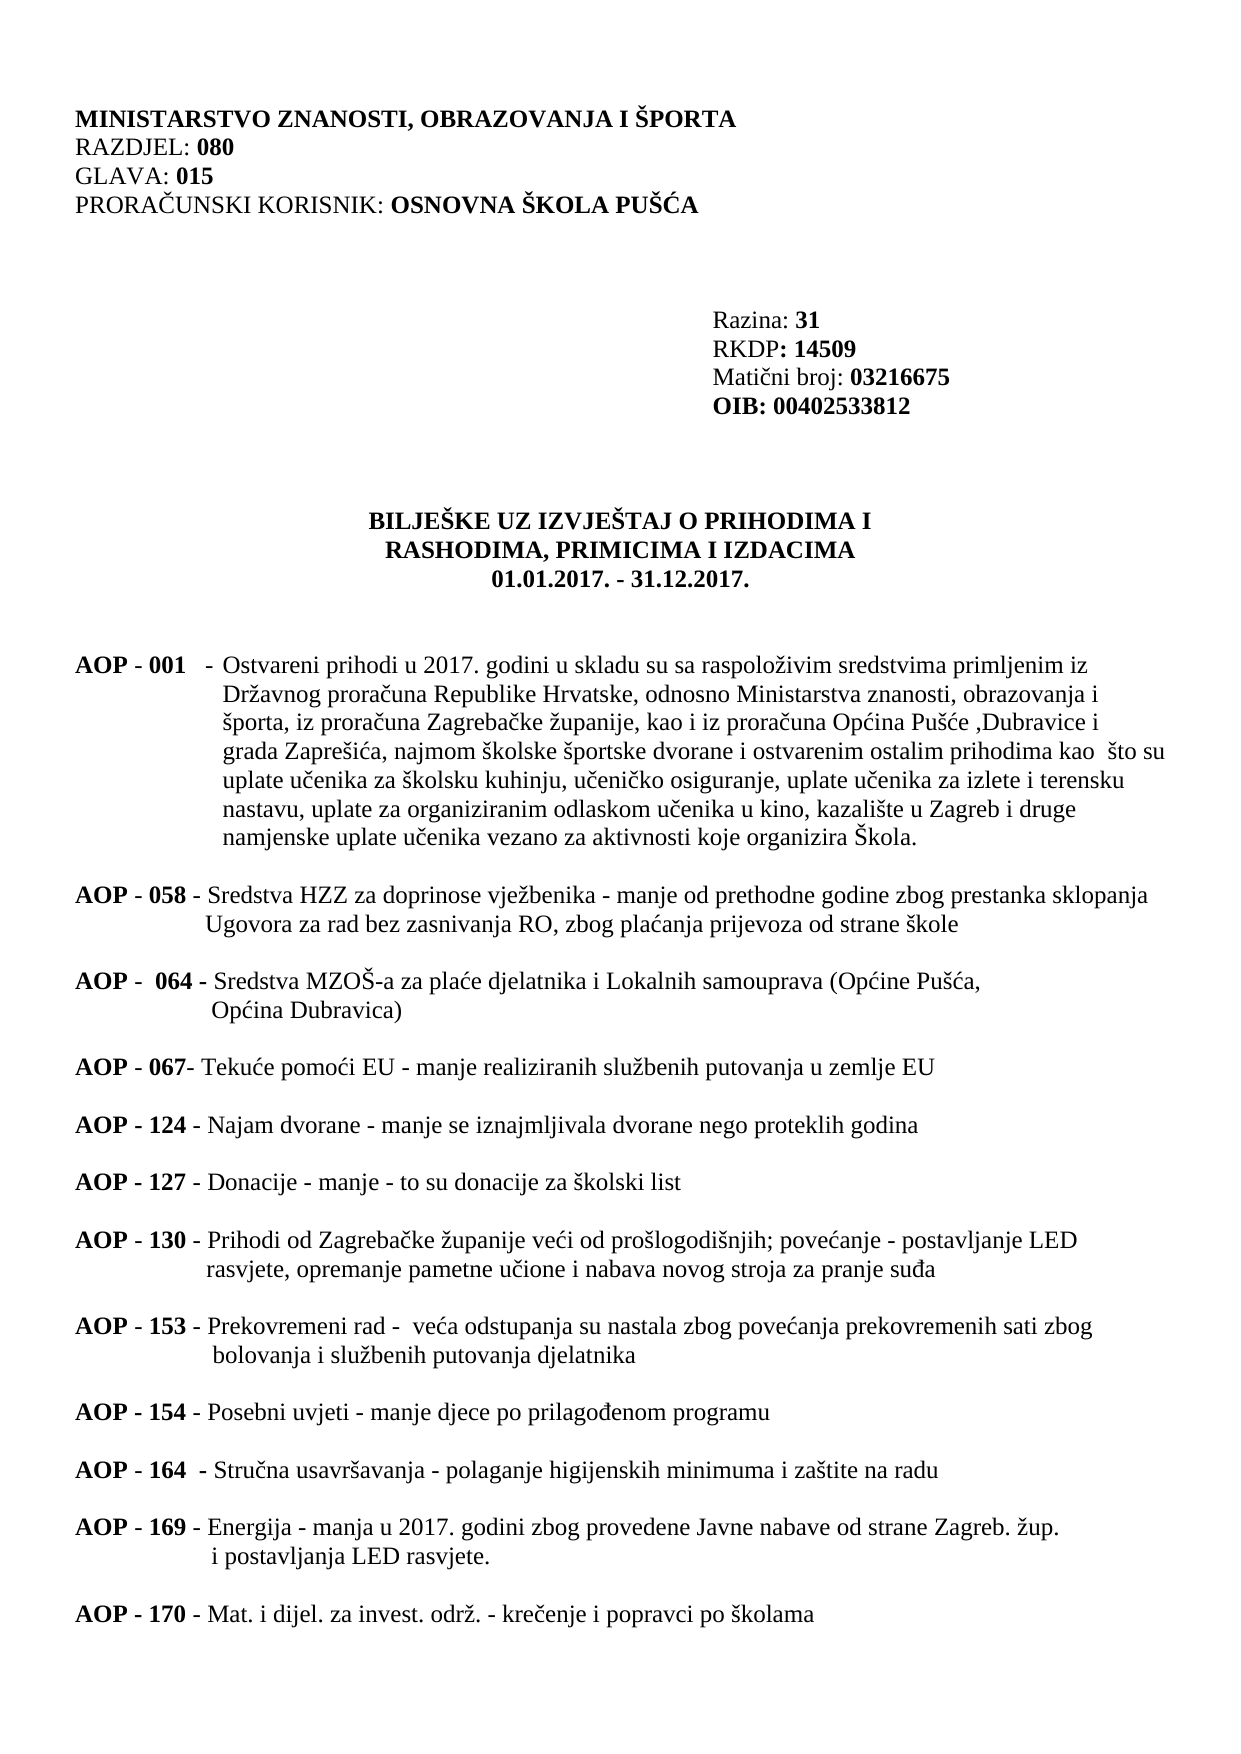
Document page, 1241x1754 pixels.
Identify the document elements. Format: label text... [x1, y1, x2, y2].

text Razina: 31 [75, 305, 1165, 334]
text MINISTARSTVO ZNANOSTI, OBRAZOVANJA I ŠPORTA [75, 104, 1165, 132]
text RAZDJEL: 080 [75, 132, 1165, 161]
text AOP - 130 - Prihodi od Zagrebačke županije veći od prošlogodišnjih; povećanje - postavljanje LED [75, 1225, 1165, 1254]
text PRORAČUNSKI KORISNIK: OSNOVNA ŠKOLA PUŠĆA [75, 190, 1165, 219]
text i postavljanja LED rasvjete. [75, 1541, 1165, 1570]
text AOP - 153 - Prekovremeni rad - veća odstupanja su nastala zbog povećanja prekovremenih sati zbog [75, 1311, 1165, 1340]
text AOP - 067- Tekuće pomoći EU - manje realiziranih službenih putovanja u zemlje EU [75, 1052, 1165, 1081]
text BILJEŠKE UZ IZVJEŠTAJ O PRIHODIMA I [75, 506, 1165, 535]
text RKDP: 14509 [75, 334, 1165, 362]
text AOP - 127 - Donacije - manje - to su donacije za školski list [75, 1167, 1165, 1196]
text GLAVA: 015 [75, 161, 1165, 190]
text OIB: 00402533812 [75, 391, 1165, 420]
text AOP - 058 - Sredstva HZZ za doprinose vježbenika - manje od prethodne godine zbog prestanka sklopanja [75, 880, 1165, 909]
text RASHODIMA, PRIMICIMA I IZDACIMA [75, 535, 1165, 564]
text AOP - 154 - Posebni uvjeti - manje djece po prilagođenom programu [75, 1397, 1165, 1426]
text AOP - 164 - Stručna usavršavanja - polaganje higijenskih minimuma i zaštite na radu [75, 1455, 1165, 1484]
text AOP - 169 - Energija - manja u 2017. godini zbog provedene Javne nabave od strane Zagreb. žup. [75, 1512, 1165, 1541]
text 01.01.2017. - 31.12.2017. [75, 564, 1165, 592]
text AOP - 001 - Ostvareni prihodi u 2017. godini u skladu su sa raspoloživim sredstvima primljenim iz Državnog proračuna Republike Hrvatske, odnosno Ministarstva znanosti, obrazovanja i športa, iz proračuna Zagrebačke županije, kao i iz proračuna Općina Pušće ,Dubravice i grada Zaprešića, najmom školske športske dvorane i ostvarenim ostalim prihodima kao što su uplate učenika za školsku kuhinju, učeničko osiguranje, uplate učenika za izlete i terensku nastavu, uplate za organiziranim odlaskom učenika u kino, kazalište u Zagreb i druge namjenske uplate učenika vezano za aktivnosti koje organizira Škola. [75, 650, 1165, 851]
text Općina Dubravica) [75, 995, 1165, 1024]
text Matični broj: 03216675 [75, 362, 1165, 391]
text AOP - 064 - Sredstva MZOŠ-a za plaće djelatnika i Lokalnih samouprava (Općine Pušća, [75, 966, 1165, 995]
text Ugovora za rad bez zasnivanja RO, zbog plaćanja prijevoza od strane škole [75, 909, 1165, 937]
text rasvjete, opremanje pametne učione i nabava novog stroja za pranje suđa [75, 1254, 1165, 1282]
text bolovanja i službenih putovanja djelatnika [75, 1340, 1165, 1369]
text AOP - 124 - Najam dvorane - manje se iznajmljivala dvorane nego proteklih godina [75, 1110, 1165, 1139]
text AOP - 170 - Mat. i dijel. za invest. održ. - krečenje i popravci po školama [75, 1599, 1165, 1627]
